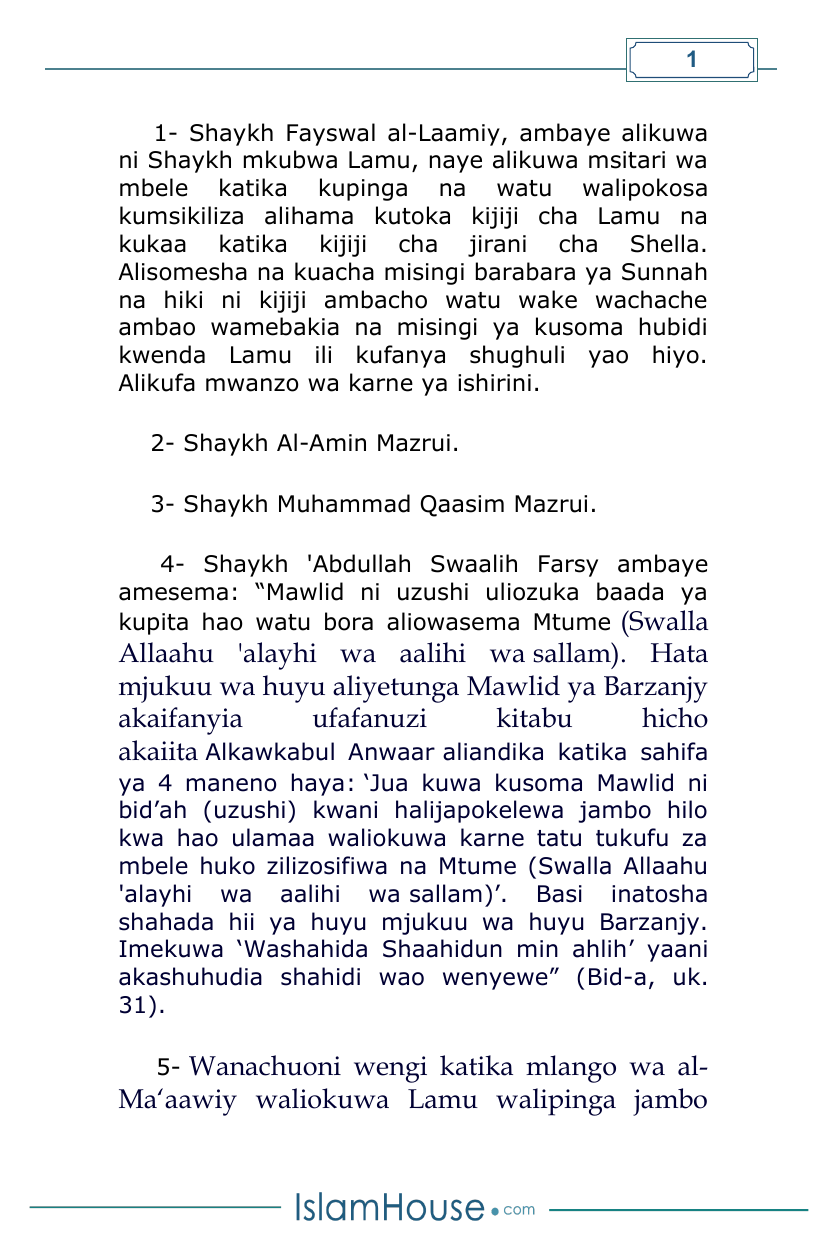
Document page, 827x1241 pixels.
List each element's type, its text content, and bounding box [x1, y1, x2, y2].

text 4- Shaykh 'Abdullah Swaalih Farsy ambaye amesema: “Mawlid ni uzushi uliozuka baada ya kupita hao watu bora aliowasema Mtume (Swalla Allaahu 'alayhi wa aalihi wa sallam). Hata mjukuu wa huyu aliyetunga Mawlid ya Barzanjy akaifanyia ufafanuzi kitabu hicho akaiita Alkawkabul Anwaar aliandika katika sahifa ya 4 maneno haya: ‘Jua kuwa kusoma Mawlid ni bid’ah (uzushi) kwani halijapokelewa jambo hilo kwa hao ulamaa waliokuwa karne tatu tukufu za mbele huko zilizosifiwa na Mtume (Swalla Allaahu 'alayhi wa aalihi wa sallam)’. Basi inatosha shahada hii ya huyu mjukuu wa huyu Barzanjy. Imekuwa ‘Washahida Shaahidun min ahlih’ yaani akashuhudia shahidi wao wenyewe” (Bid-a, uk. 31). [118, 549, 709, 1018]
text 3- Shaykh Muhammad Qaasim Mazrui. [118, 489, 709, 517]
picture [288, 1187, 809, 1228]
text 1- Shaykh Fayswal al-Laamiy, ambaye alikuwa ni Shaykh mkubwa Lamu, naye alikuwa msitari wa mbele katika kupinga na watu walipokosa kumsikiliza alihama kutoka kijiji cha Lamu na kukaa katika kijiji cha jirani cha Shella. Alisomesha na kuacha misingi barabara ya Sunnah na hiki ni kijiji ambacho watu wake wachache ambao wamebakia na misingi ya kusoma hubidi kwenda Lamu ili kufanya shughuli yao hiyo. Alikufa mwanzo wa karne ya ishirini. [118, 118, 709, 396]
text 2- Shaykh Al-Amin Mazrui. [118, 429, 709, 457]
picture [22, 1186, 282, 1224]
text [118, 1051, 709, 1116]
